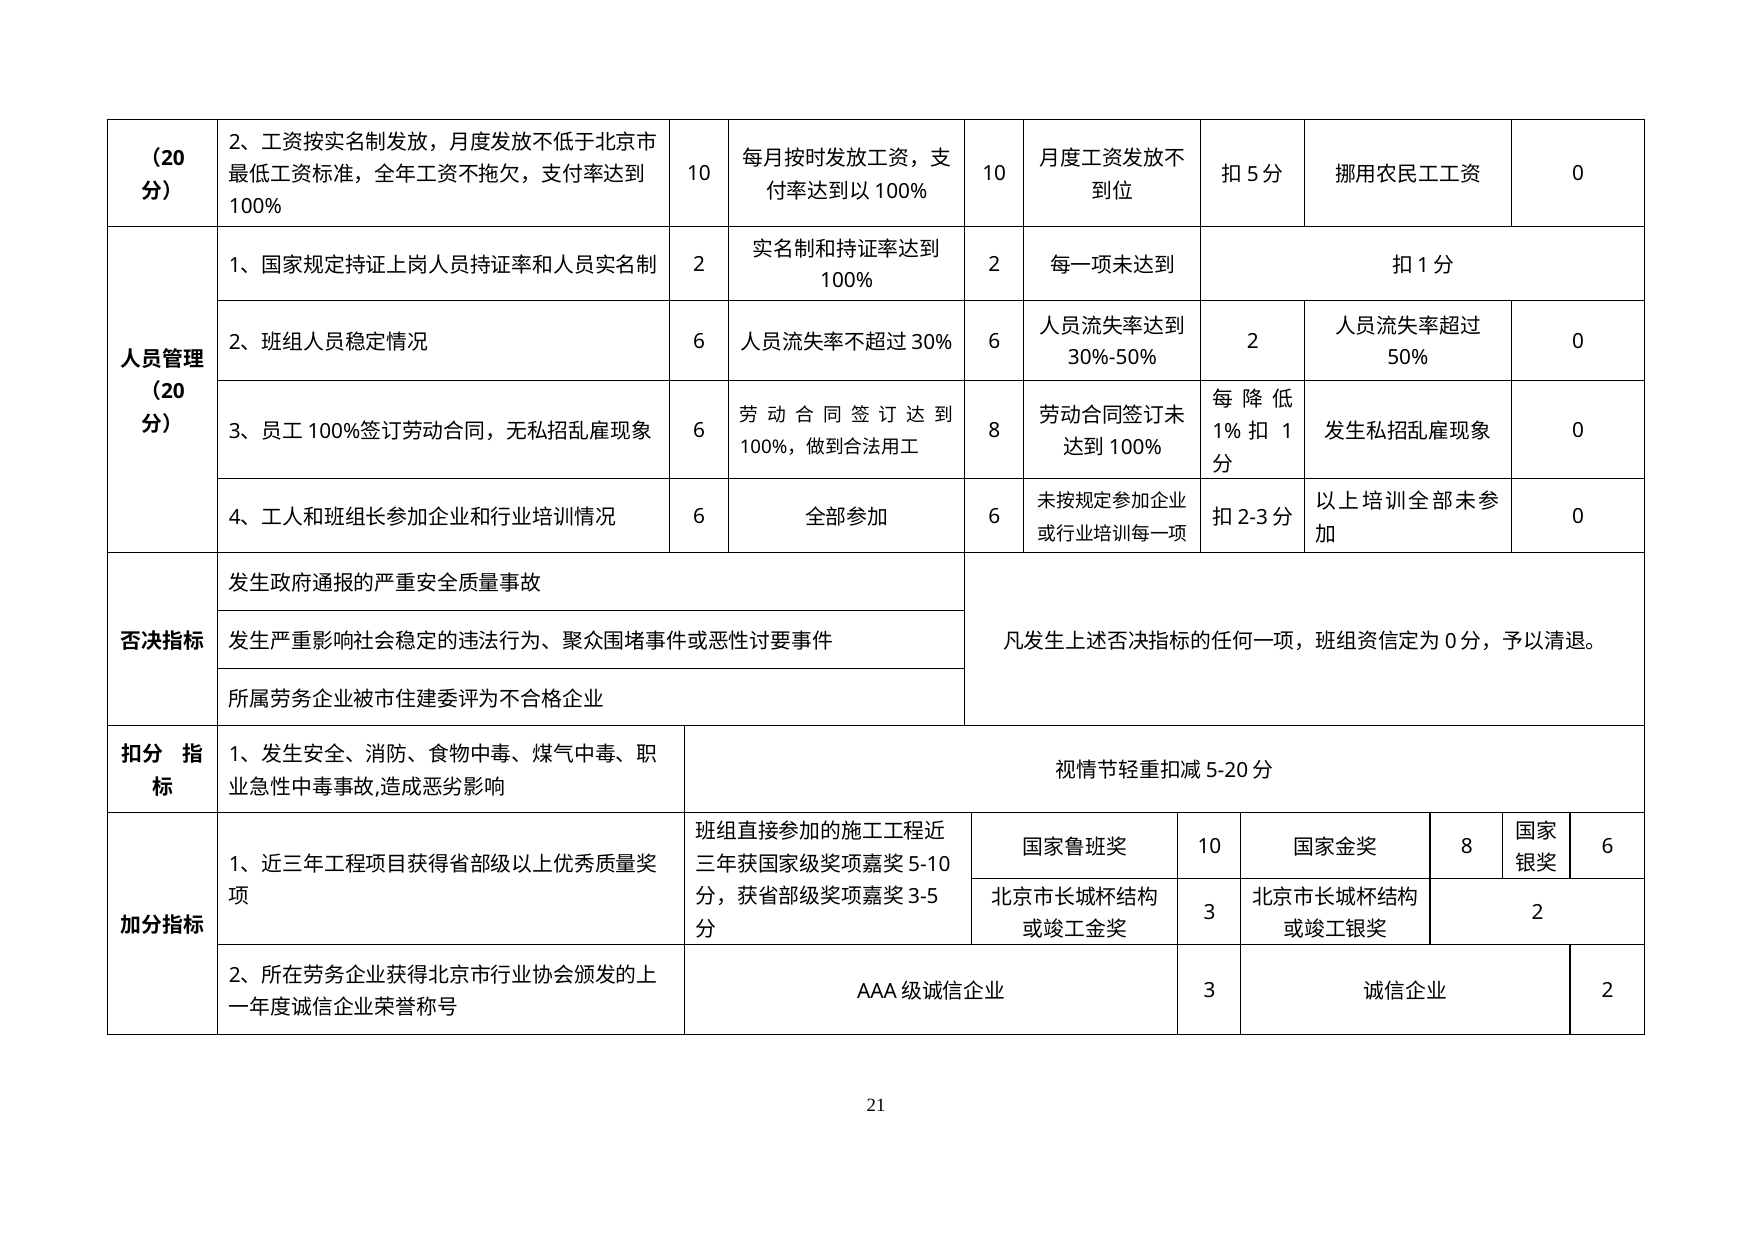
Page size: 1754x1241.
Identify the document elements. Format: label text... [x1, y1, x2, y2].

table_cell 实名制和持证率达到100% [729, 227, 964, 300]
table_cell 8 [1431, 813, 1502, 878]
table_cell 6 [670, 479, 728, 552]
table_cell 0 [1512, 301, 1644, 380]
table_cell 2 [1431, 879, 1644, 944]
table_cell 凡发生上述否决指标的任何一项，班组资信定为0分，予以清退。 [965, 553, 1644, 725]
table_cell 诚信企业 [1241, 945, 1569, 1034]
table_cell 3 [1178, 945, 1240, 1034]
table_cell 北京市长城杯结构或竣工金奖 [972, 879, 1177, 944]
table_cell 全部参加 [729, 479, 964, 552]
table_cell 发生严重影响社会稳定的违法行为、聚众围堵事件或恶性讨要事件 [218, 611, 964, 668]
table_cell 劳动合同签订达到100%，做到合法用工 [729, 381, 964, 478]
table_cell 每一项未达到 [1024, 227, 1200, 300]
table_cell AAA级诚信企业 [685, 945, 1177, 1034]
table_cell 8 [965, 381, 1023, 478]
table_cell 1、国家规定持证上岗人员持证率和人员实名制 [218, 227, 669, 300]
table_cell 国家鲁班奖 [972, 813, 1177, 878]
table_cell 2、工资按实名制发放，月度发放不低于北京市最低工资标准，全年工资不拖欠，支付率达到100% [218, 120, 669, 226]
table_cell 每月按时发放工资，支付率达到以100% [729, 120, 964, 226]
table_cell 3 [1178, 879, 1240, 944]
table_cell 10 [670, 120, 728, 226]
table_cell 扣1分 [1201, 227, 1644, 300]
table_cell 2、班组人员稳定情况 [218, 301, 669, 380]
table_cell 6 [965, 479, 1023, 552]
table_cell 挪用农民工工资 [1305, 120, 1511, 226]
table_cell 班组直接参加的施工工程近三年获国家级奖项嘉奖5-10分，获省部级奖项嘉奖3-5分 [685, 813, 971, 944]
table_cell 6 [670, 381, 728, 478]
table_cell 北京市长城杯结构或竣工银奖 [1241, 879, 1429, 944]
table_cell 2 [1201, 301, 1304, 380]
table_cell 6 [670, 301, 728, 380]
table_cell 人员管理（20分） [108, 227, 217, 552]
table_cell 扣分 指标 [108, 726, 217, 812]
table_cell 0 [1512, 479, 1644, 552]
table_cell 0 [1512, 120, 1644, 226]
table_cell 每降低1%扣1分 [1201, 381, 1304, 478]
table_cell 6 [1571, 813, 1644, 878]
table_cell 10 [965, 120, 1023, 226]
table_cell 2 [1571, 945, 1644, 1034]
table_cell 月度工资发放不到位 [1024, 120, 1200, 226]
table_cell 人员流失率超过50% [1305, 301, 1511, 380]
table_cell 1、近三年工程项目获得省部级以上优秀质量奖项 [218, 813, 684, 944]
table_cell 2 [670, 227, 728, 300]
table_cell 1、发生安全、消防、食物中毒、煤气中毒、职业急性中毒事故,造成恶劣影响 [218, 726, 684, 812]
table_cell 发生政府通报的严重安全质量事故 [218, 553, 964, 609]
table_cell 加分指标 [108, 813, 217, 1034]
table_cell 人员流失率不超过30% [729, 301, 964, 380]
table_cell 2 [965, 227, 1023, 300]
table_cell 4、工人和班组长参加企业和行业培训情况 [218, 479, 669, 552]
table_cell 工资考勤管理 （20分） [108, 120, 217, 226]
table_cell 人员流失率达到30%-50% [1024, 301, 1200, 380]
table_cell 视情节轻重扣减5-20分 [685, 726, 1644, 812]
table_cell 否决指标 [108, 553, 217, 725]
table_cell 国家金奖 [1241, 813, 1429, 878]
table_cell 所属劳务企业被市住建委评为不合格企业 [218, 669, 964, 725]
table_cell 以上培训全部未参加 [1305, 479, 1511, 552]
table_cell 扣5分 [1201, 120, 1304, 226]
table_cell 国家银奖 [1503, 813, 1569, 878]
table_cell 2、所在劳务企业获得北京市行业协会颁发的上一年度诚信企业荣誉称号 [218, 945, 684, 1034]
table_cell 劳动合同签订未达到100% [1024, 381, 1200, 478]
table_cell 10 [1178, 813, 1240, 878]
table_cell 发生私招乱雇现象 [1305, 381, 1511, 478]
table_cell 0 [1512, 381, 1644, 478]
table_cell 6 [965, 301, 1023, 380]
table_cell 扣2-3分 [1201, 479, 1304, 552]
table_cell 3、员工100%签订劳动合同，无私招乱雇现象 [218, 381, 669, 478]
table_cell 未按规定参加企业或行业培训每一项 [1024, 479, 1200, 552]
